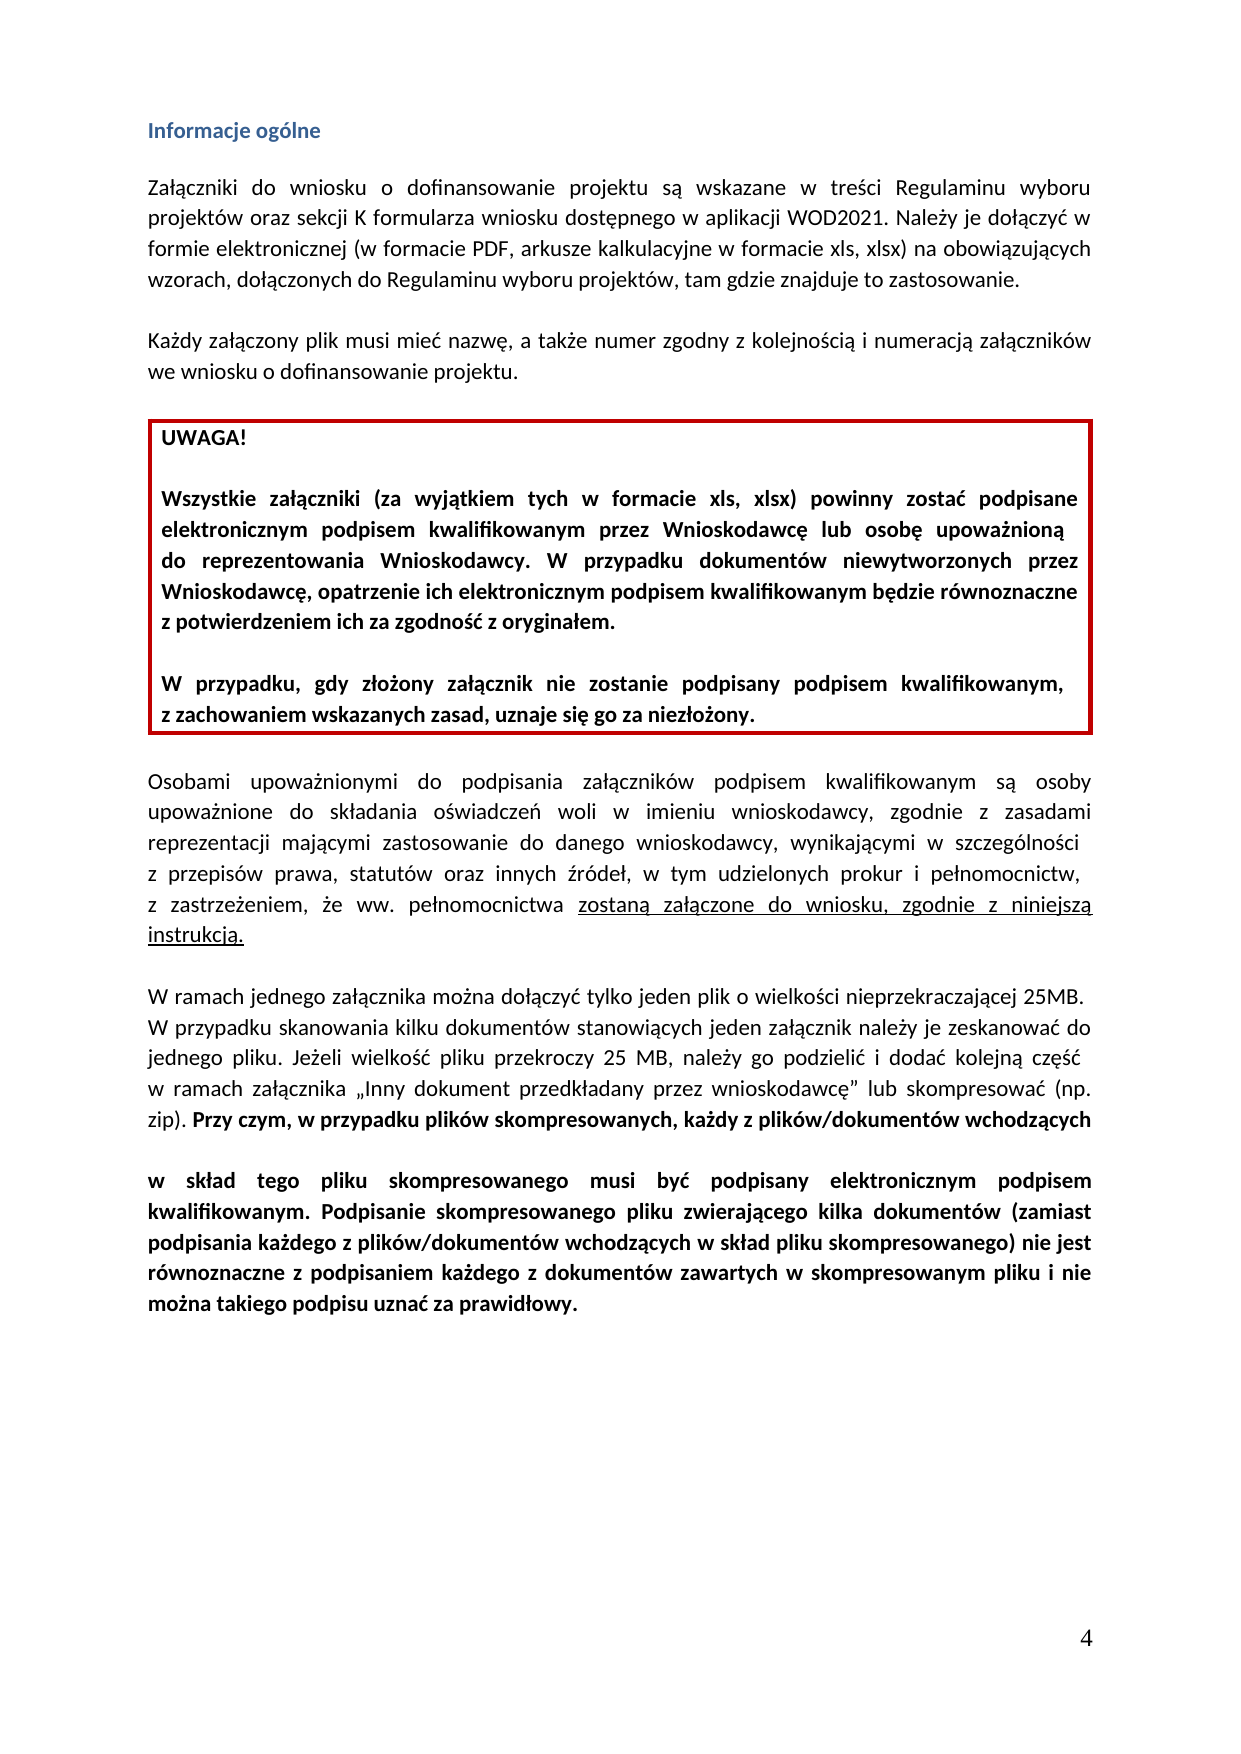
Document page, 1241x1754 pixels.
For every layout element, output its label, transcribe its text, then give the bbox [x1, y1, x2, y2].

text Każdy załączony plik musi mieć nazwę, a także numer zgodny z kolejnością i numeracją załączników we wniosku o dofinansowanie projektu. [148, 326, 1093, 385]
text Osobami upoważnionymi do podpisania załączników podpisem kwalifikowanym są osoby upoważnione do składania oświadczeń woli w imieniu wnioskodawcy, zgodnie z zasadami reprezentacji mającymi zastosowanie do danego wnioskodawcy, wynikającymi w szczególności z przepisów prawa, statutów oraz innych źródeł, w tym udzielonych prokur i pełnomocnictw, z zastrzeżeniem, że ww. pełnomocnictwa zostaną załączone do wniosku, zgodnie z niniejszą instrukcją. [148, 767, 1093, 948]
table_header UWAGA! Wszystkie załączniki (za wyjątkiem tych w formacie xls, xlsx) powinny zostać podpisane elektronicznym podpisem kwalifikowanym przez Wnioskodawcę lub osobę upoważnioną do reprezentowania Wnioskodawcy. W przypadku dokumentów niewytworzonych przez Wnioskodawcę, opatrzenie ich elektronicznym podpisem kwalifikowanym będzie równoznaczne z potwierdzeniem ich za zgodność z oryginałem. W przypadku, gdy złożony załącznik nie zostanie podpisany podpisem kwalifikowanym, z zachowaniem wskazanych zasad, uznaje się go za niezłożony. [152, 423, 1088, 731]
subtitle Informacje ogólne [148, 117, 1093, 144]
text Załączniki do wniosku o dofinansowanie projektu są wskazane w treści Regulaminu wyboru projektów oraz sekcji K formularza wniosku dostępnego w aplikacji WOD2021. Należy je dołączyć w formie elektronicznej (w formacie PDF, arkusze kalkulacyjne w formacie xls, xlsx) na obowiązujących wzorach, dołączonych do Regulaminu wyboru projektów, tam gdzie znajduje to zastosowanie. [148, 173, 1093, 293]
text W ramach jednego załącznika można dołączyć tylko jeden plik o wielkości nieprzekraczającej 25MB. W przypadku skanowania kilku dokumentów stanowiących jeden załącznik należy je zeskanować do jednego pliku. Jeżeli wielkość pliku przekroczy 25 MB, należy go podzielić i dodać kolejną część w ramach załącznika „Inny dokument przedkładany przez wnioskodawcę” lub skompresować (np. zip). Przy czym, w przypadku plików skompresowanych, każdy z plików/dokumentów wchodzących w skład tego pliku skompresowanego musi być podpisany elektronicznym podpisem kwalifikowanym. Podpisanie skompresowanego pliku zwierającego kilka dokumentów (zamiast podpisania każdego z plików/dokumentów wchodzących w skład pliku skompresowanego) nie jest równoznaczne z podpisaniem każdego z dokumentów zawartych w skompresowanym pliku i nie można takiego podpisu uznać za prawidłowy. [148, 982, 1093, 1317]
